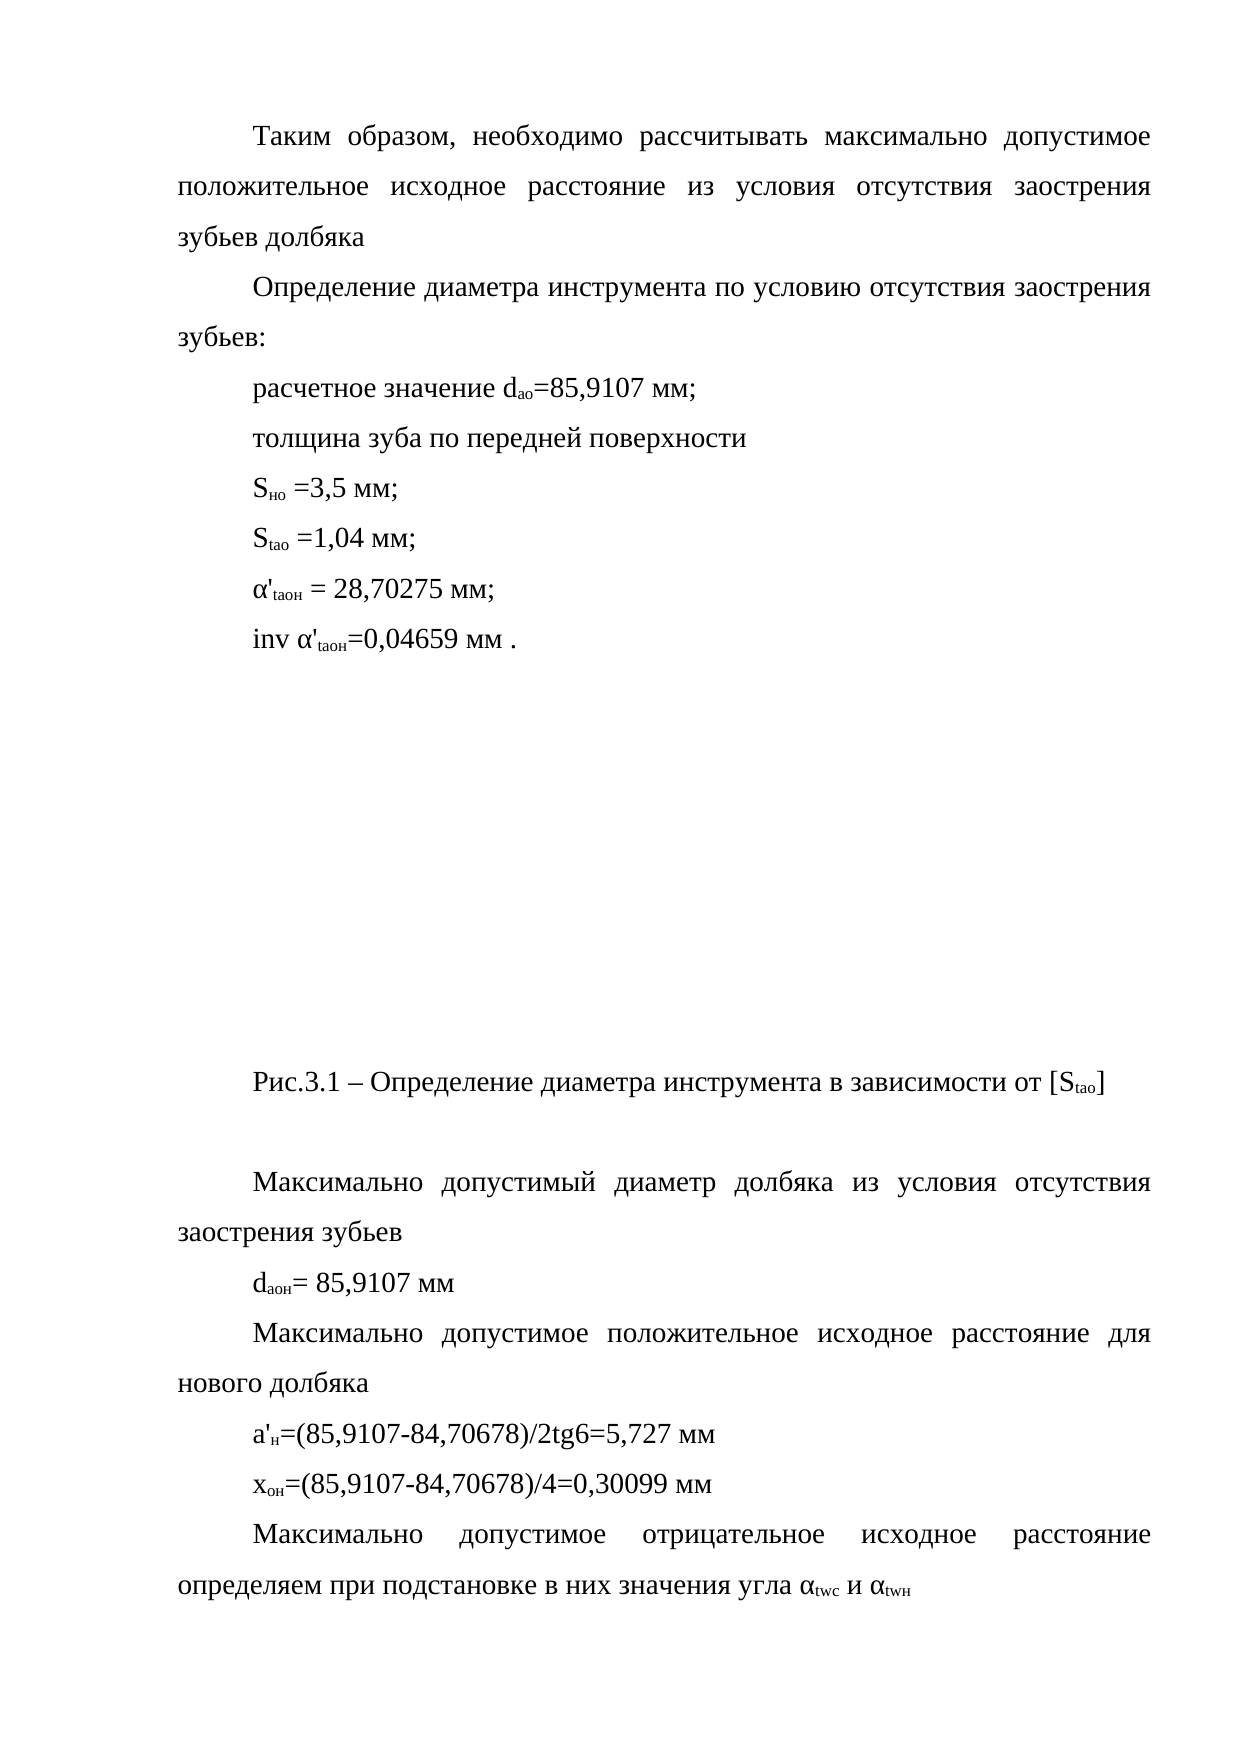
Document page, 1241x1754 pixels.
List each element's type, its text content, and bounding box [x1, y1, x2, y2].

text а'н=(85,9107-84,70678)/2tg6=5,727 мм [177, 1416, 1152, 1449]
text dаон= 85,9107 мм [177, 1265, 1152, 1298]
text Таким образом, необходимо рассчитывать максимально допустимое положительное исходное расстояние из условия отсутствия заострения зубьев долбяка [177, 118, 1152, 252]
text хон=(85,9107-84,70678)/4=0,30099 мм [177, 1466, 1152, 1500]
text Определение диаметра инструмента по условию отсутствия заострения зубьев: [177, 269, 1152, 353]
text расчетное значение dао=85,9107 мм; [177, 370, 1152, 403]
text Рис.3.1 – Определение диаметра инструмента в зависимости от [Stao] [177, 1064, 1152, 1097]
text Максимально допустимый диаметр долбяка из условия отсутствия заострения зубьев [177, 1164, 1152, 1248]
text Stao =1,04 мм; [177, 521, 1152, 554]
text толщина зуба по передней поверхности [177, 420, 1152, 453]
text inv α'tаон=0,04659 мм . [177, 621, 1152, 655]
text Максимально допустимое положительное исходное расстояние для нового долбяка [177, 1315, 1152, 1399]
text Максимально допустимое отрицательное исходное расстояние определяем при подстановке в них значения угла αtwc и αtwн [177, 1516, 1152, 1600]
text α'tаон = ; [177, 571, 1152, 604]
text Sно =3,5 мм; [177, 470, 1152, 504]
